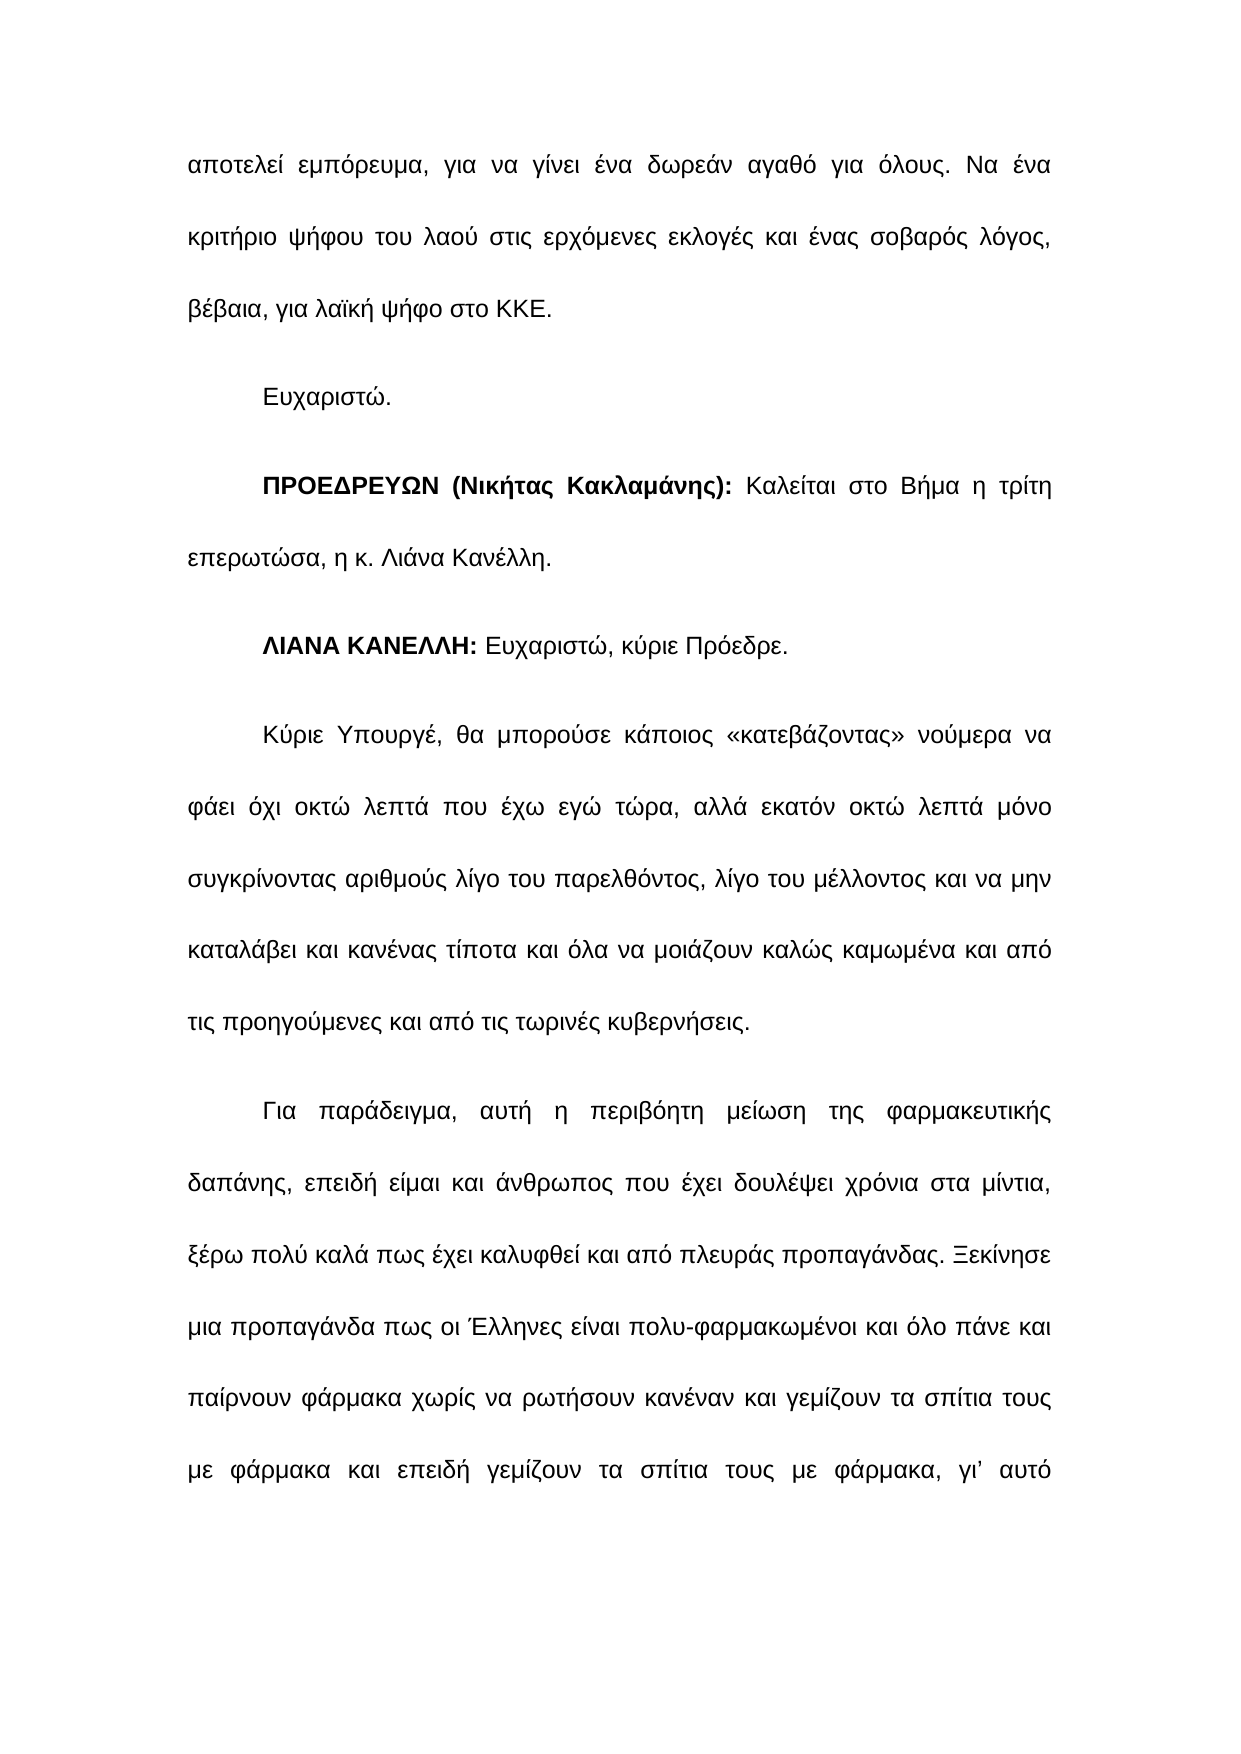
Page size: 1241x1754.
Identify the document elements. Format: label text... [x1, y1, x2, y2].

text ΠΡΟΕΔΡΕΥΩΝ (Νικήτας Κακλαμάνης): Καλείται στο Βήμα η τρίτη επερωτώσα, η κ. Λιάνα Κανέλλη. [187, 471, 1053, 571]
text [187, 1096, 1053, 1484]
text Ευχαριστώ. [187, 382, 1053, 411]
text ΛΙΑΝΑ ΚΑΝΕΛΛΗ: Ευχαριστώ, κύριε Πρόεδρε. [187, 631, 1053, 660]
text Κύριε Υπουργέ, θα μπορούσε κάποιος «κατεβάζοντας» νούμερα να φάει όχι οκτώ λεπτά που έχω εγώ τώρα, αλλά εκατόν οκτώ λεπτά μόνο συγκρίνοντας αριθμούς λίγο του παρελθόντος, λίγο του μέλλοντος και να μην καταλάβει και κανένας τίποτα και όλα να μοιάζουν καλώς καμωμένα και από τις προηγούμενες και από τις τωρινές κυβερνήσεις. [187, 720, 1053, 1036]
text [187, 150, 1053, 322]
